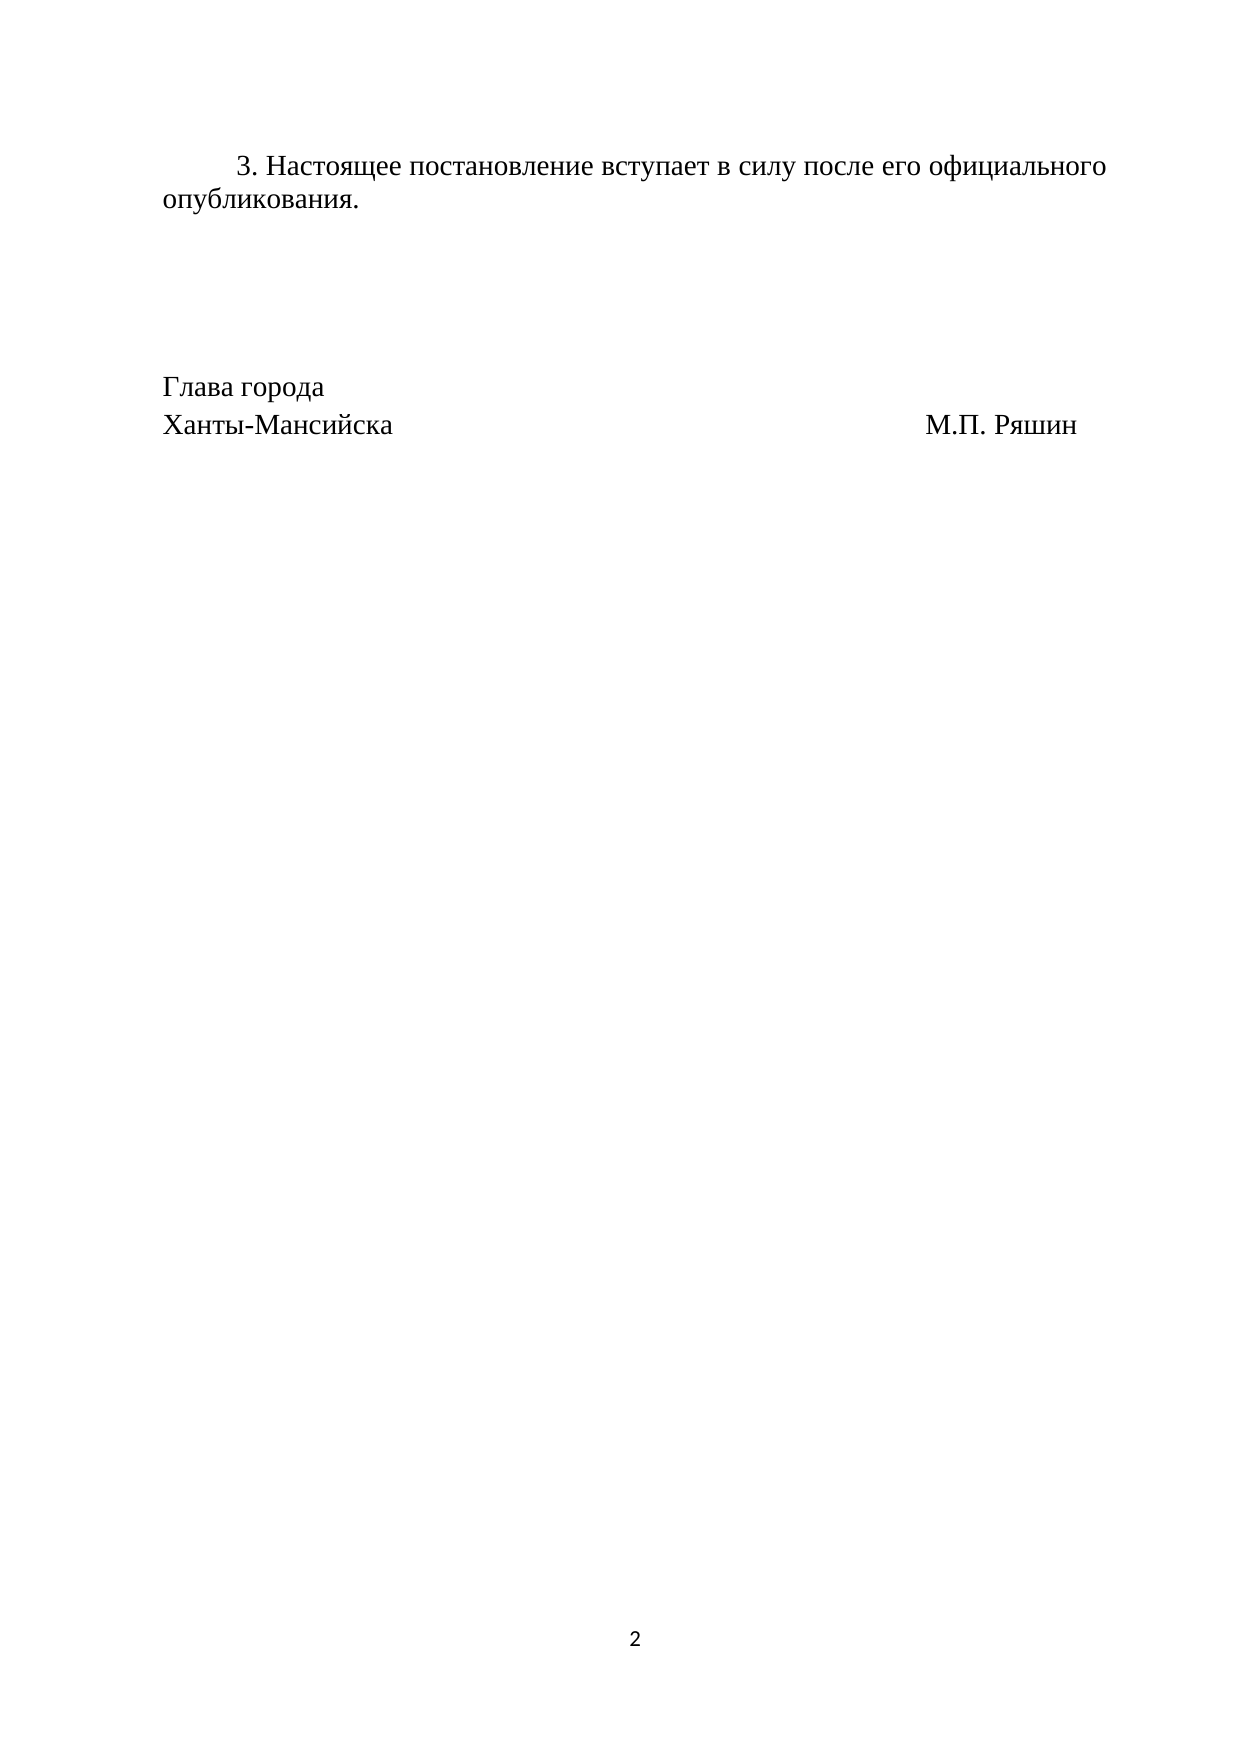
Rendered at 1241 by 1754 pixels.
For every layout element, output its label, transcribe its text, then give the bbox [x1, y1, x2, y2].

text Ханты-Мансийска М.П. Ряшин [162, 407, 1107, 441]
text Глава города [162, 369, 1107, 402]
list 3. Настоящее постановление вступает в силу после его официального опубликования. [162, 148, 1107, 215]
